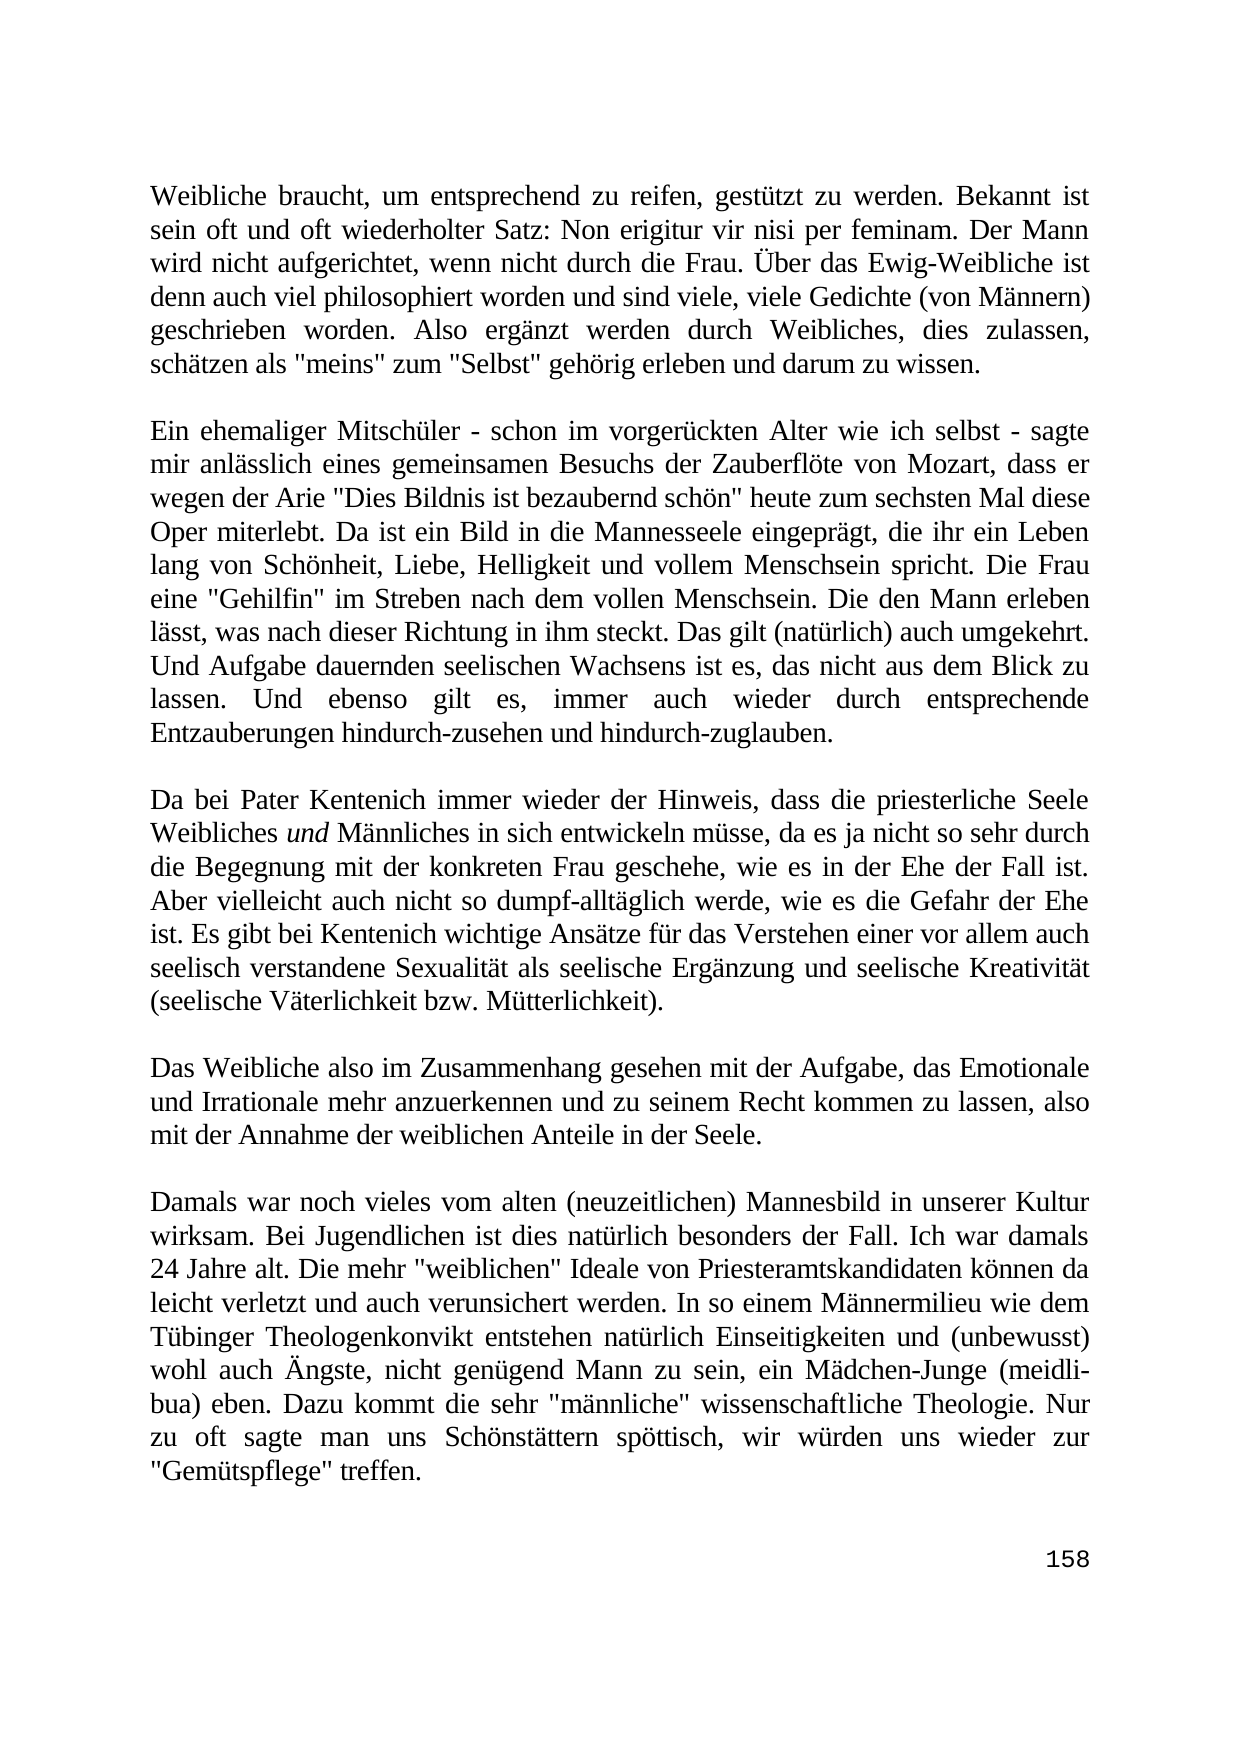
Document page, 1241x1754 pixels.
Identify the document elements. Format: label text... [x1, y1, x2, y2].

text Das Weibliche also im Zusammenhang gesehen mit der Aufgabe, das Emotionale und Irrationale mehr anzuerkennen und zu seinem Recht kommen zu lassen, also mit der Annahme der weiblichen Anteile in der Seele. [150, 1051, 1090, 1151]
text Damals war noch vieles vom alten (neuzeitlichen) Mannesbild in unserer Kultur wirksam. Bei Jugendlichen ist dies natürlich besonders der Fall. Ich war damals 24 Jahre alt. Die mehr "weiblichen" Ideale von Priesteramtskandidaten können da leicht verletzt und auch verunsichert werden. In so einem Männermilieu wie dem Tübinger Theologenkonvikt entstehen natürlich Einseitigkeiten und (unbewusst) wohl auch Ängste, nicht genügend Mann zu sein, ein Mädchen-Junge (meidli-bua) eben. Dazu kommt die sehr "männliche" wissenschaftliche Theologie. Nur zu oft sagte man uns Schönstättern spöttisch, wir würden uns wieder zur "Gemütspflege" treffen. [150, 1185, 1090, 1487]
text Da bei Pater Kentenich immer wieder der Hinweis, dass die priesterliche Seele Weibliches und Männliches in sich entwickeln müsse, da es ja nicht so sehr durch die Begegnung mit der konkreten Frau geschehe, wie es in der Ehe der Fall ist. Aber vielleicht auch nicht so dumpf-alltäglich werde, wie es die Gefahr der Ehe ist. Es gibt bei Kentenich wichtige Ansätze für das Verstehen einer vor allem auch seelisch verstandene Sexualität als seelische Ergänzung und seelische Kreativität (seelische Väterlichkeit bzw. Mütterlichkeit). [150, 782, 1090, 1017]
text Ein ehemaliger Mitschüler - schon im vorgerückten Alter wie ich selbst - sagte mir anlässlich eines gemeinsamen Besuchs der Zauberflöte von Mozart, dass er wegen der Arie "Dies Bildnis ist bezaubernd schön" heute zum sechsten Mal diese Oper miterlebt. Da ist ein Bild in die Mannesseele eingeprägt, die ihr ein Leben lang von Schönheit, Liebe, Helligkeit und vollem Menschsein spricht. Die Frau eine "Gehilfin" im Streben nach dem vollen Menschsein. Die den Mann erleben lässt, was nach dieser Richtung in ihm steckt. Das gilt (natürlich) auch umgekehrt. Und Aufgabe dauernden seelischen Wachsens ist es, das nicht aus dem Blick zu lassen. Und ebenso gilt es, immer auch wieder durch entsprechende Entzauberungen hindurch-zusehen und hindurch-zuglauben. [150, 413, 1090, 749]
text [150, 178, 1090, 380]
